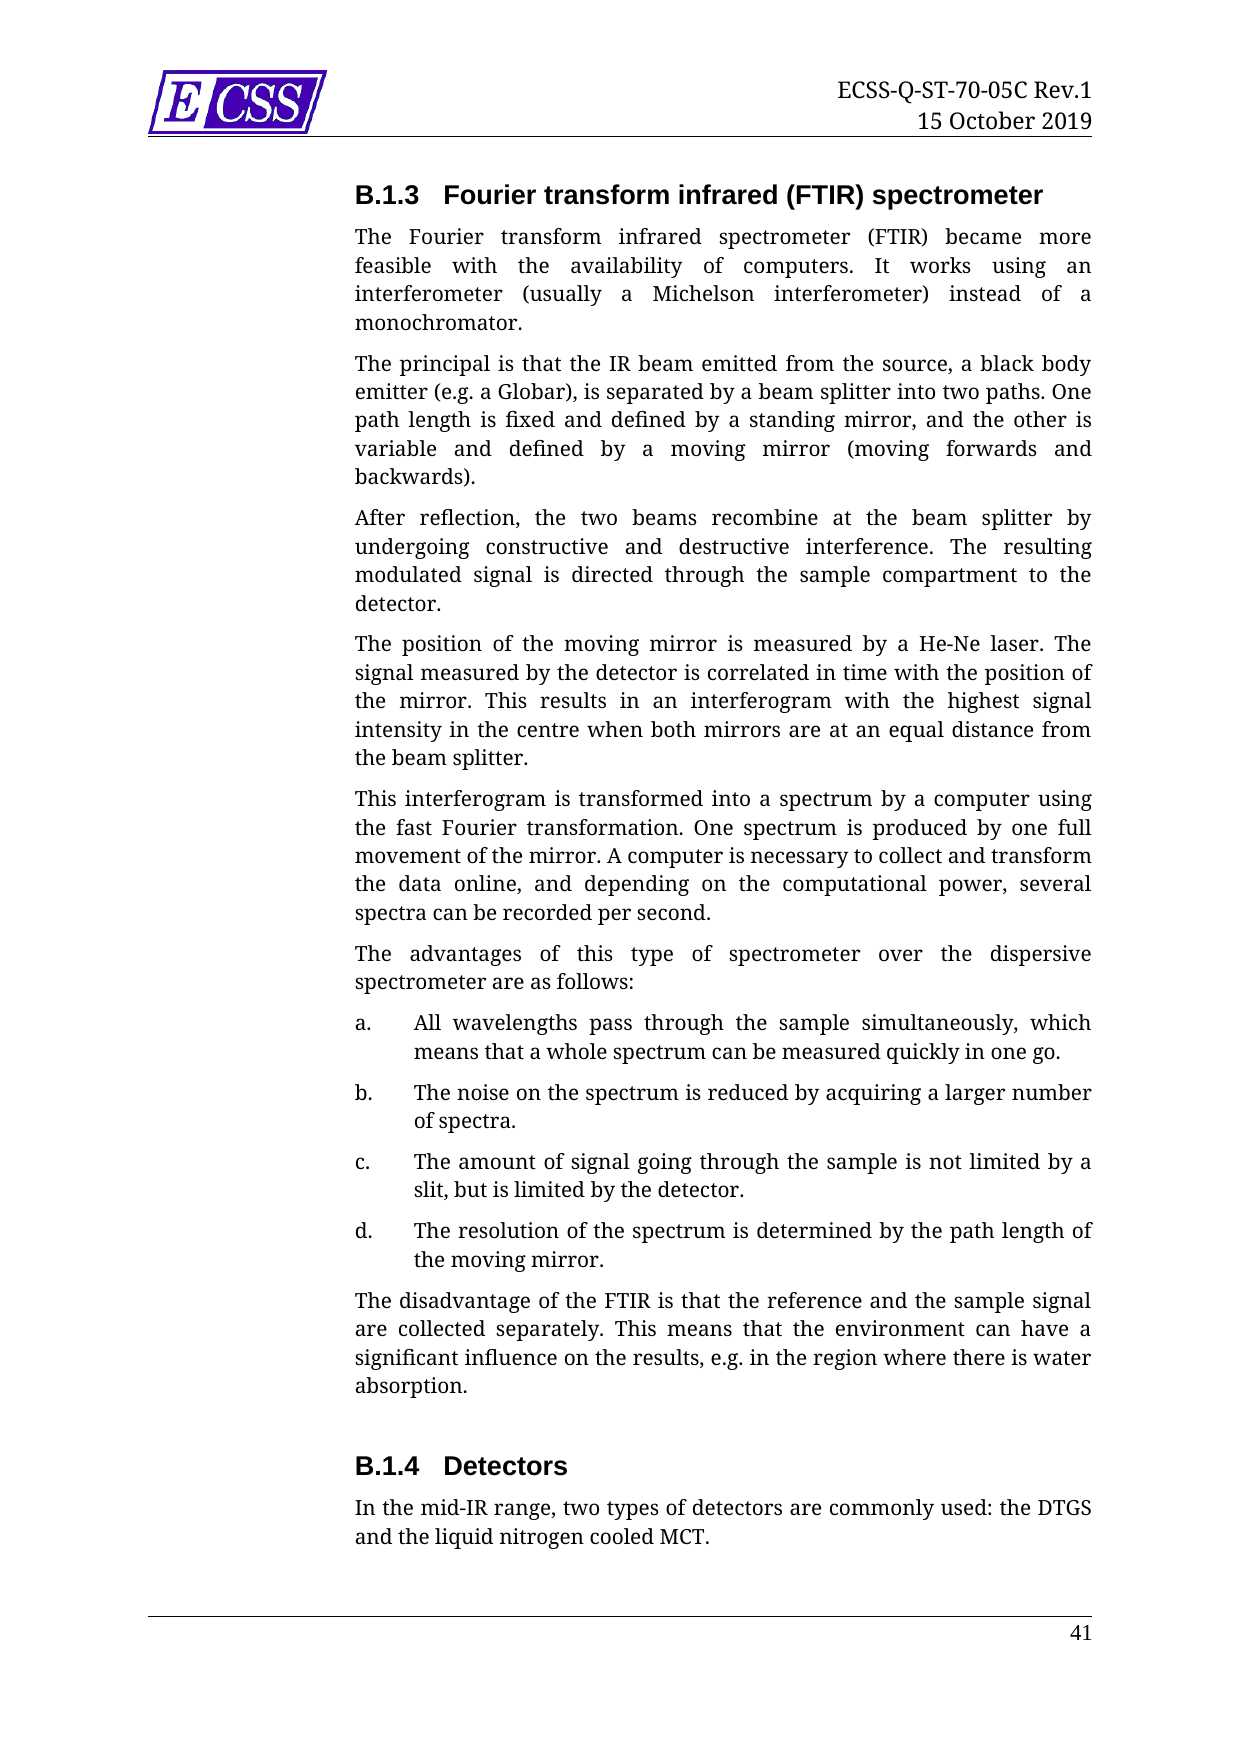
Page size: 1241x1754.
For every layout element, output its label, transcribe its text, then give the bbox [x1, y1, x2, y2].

list All wavelengths pass through the sample simultaneously, which means that a whole spectrum can be measured quickly in one go. [354, 1008, 1092, 1065]
text The advantages of this type of spectrometer over the dispersive spectrometer are as follows: [354, 939, 1092, 996]
text The position of the moving mirror is measured by a He-Ne laser. The signal measured by the detector is correlated in time with the position of the mirror. This results in an interferogram with the highest signal intensity in the centre when both mirrors are at an equal distance from the beam splitter. [354, 629, 1092, 772]
text After reflection, the two beams recombine at the beam splitter by undergoing constructive and destructive interference. The resulting modulated signal is directed through the sample compartment to the detector. [354, 503, 1092, 617]
text Detectors [354, 1449, 1092, 1481]
text This interferogram is transformed into a spectrum by a computer using the fast Fourier transformation. One spectrum is produced by one full movement of the mirror. A computer is necessary to collect and transform the data online, and depending on the computational power, several spectra can be recorded per second. [354, 784, 1092, 926]
picture [148, 70, 327, 134]
list The noise on the spectrum is reduced by acquiring a larger number of spectra. [354, 1078, 1092, 1134]
list The resolution of the spectrum is determined by the path length of the moving mirror. [354, 1216, 1092, 1273]
text The Fourier transform infrared spectrometer (FTIR) became more feasible with the availability of computers. It works using an interferometer (usually a Michelson interferometer) instead of a monochromator. [354, 222, 1092, 336]
text Fourier transform infrared (FTIR) spectrometer [354, 179, 1092, 210]
list The amount of signal going through the sample is not limited by a slit, but is limited by the detector. [354, 1147, 1092, 1204]
text The principal is that the IR beam emitted from the source, a black body emitter (e.g. a Globar), is separated by a beam splitter into two paths. One path length is fixed and defined by a standing mirror, and the other is variable and defined by a moving mirror (moving forwards and backwards). [354, 349, 1092, 491]
text The disadvantage of the FTIR is that the reference and the sample signal are collected separately. This means that the environment can have a significant influence on the results, e.g. in the region where there is water absorption. [354, 1286, 1092, 1399]
text In the mid-IR range, two types of detectors are commonly used: the DTGS and the liquid nitrogen cooled MCT. [354, 1493, 1092, 1550]
